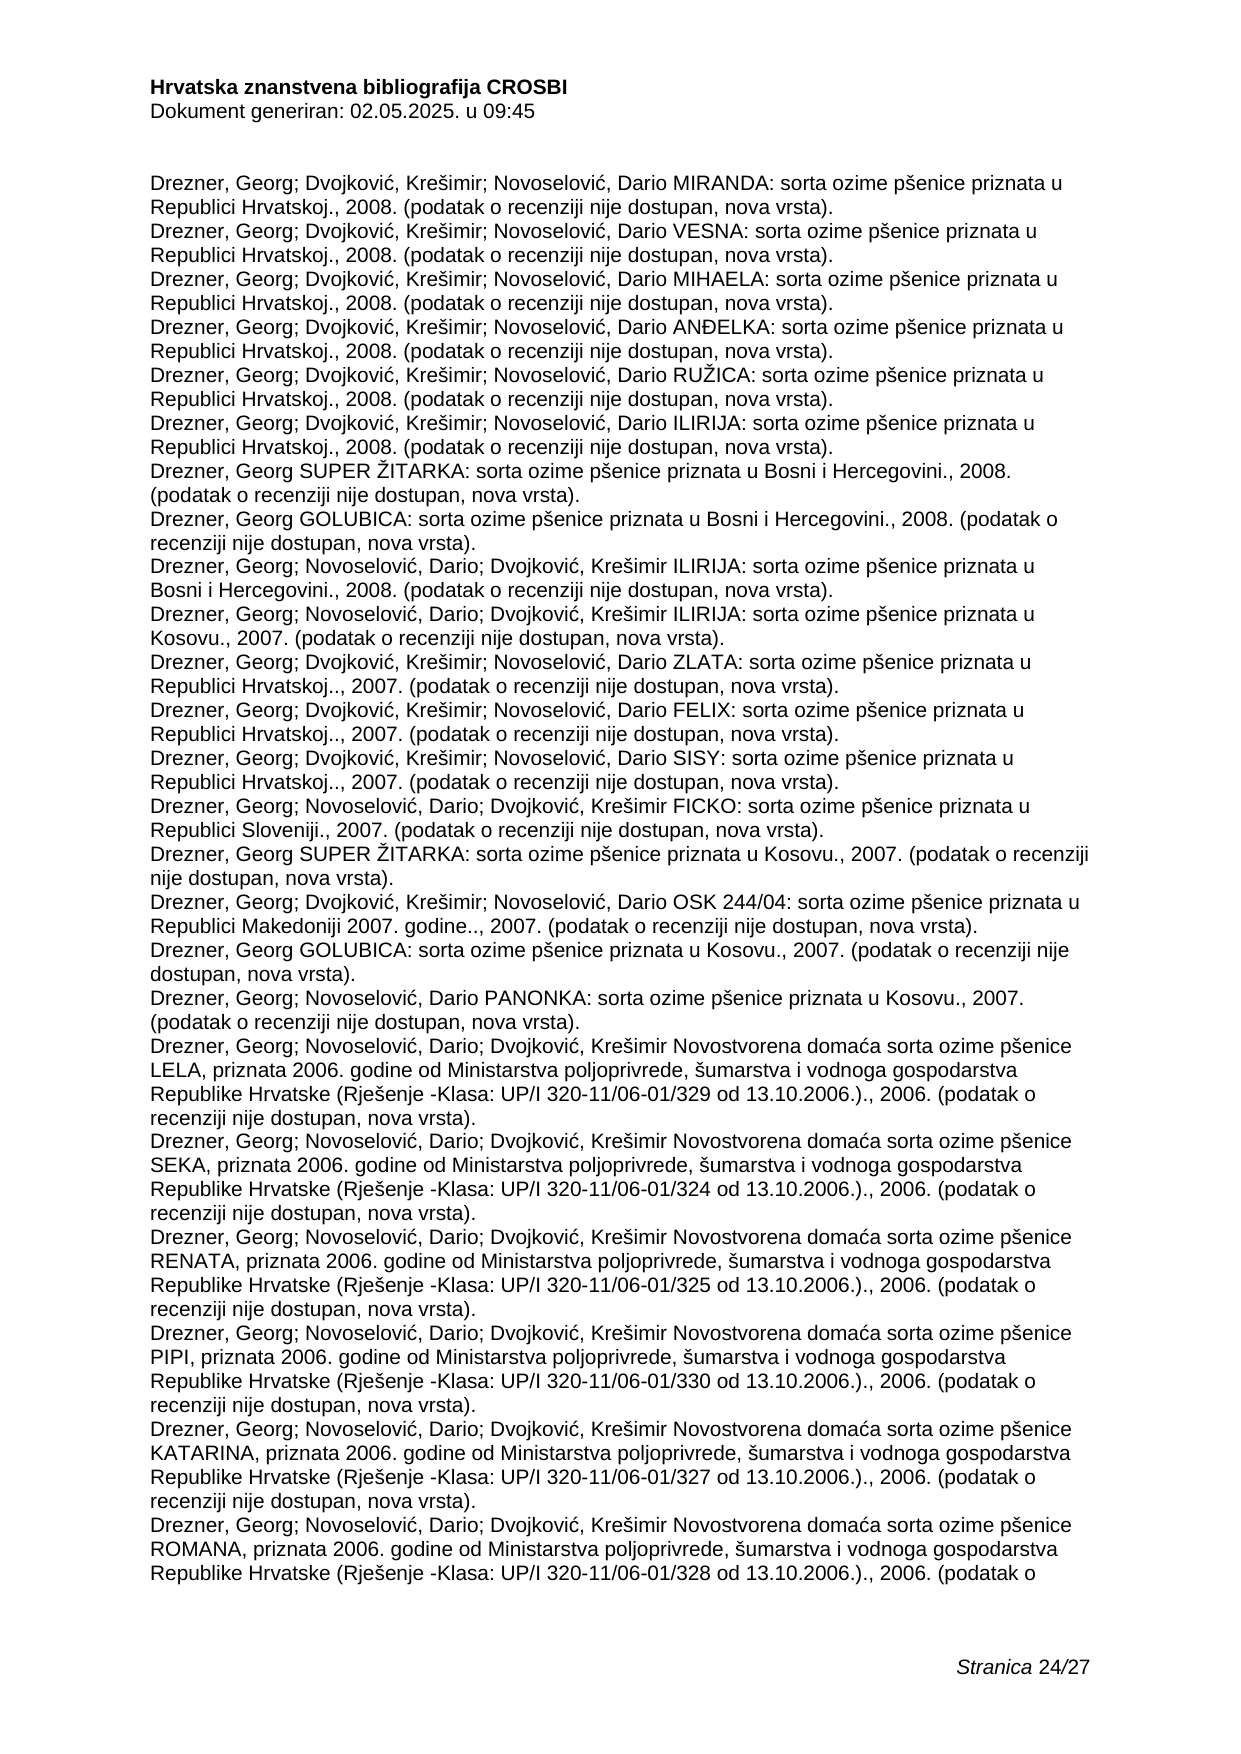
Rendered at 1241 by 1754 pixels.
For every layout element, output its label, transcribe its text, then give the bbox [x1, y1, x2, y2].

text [150, 219, 1090, 267]
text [150, 171, 1090, 219]
text Drezner, Georg; Novoselović, Dario; Dvojković, Krešimir [150, 1129, 1090, 1225]
text Drezner, Georg; Dvojković, Krešimir; Novoselović, Dario [150, 698, 1090, 746]
text Drezner, Georg; Novoselović, Dario; Dvojković, Krešimir [150, 794, 1090, 842]
text Drezner, Georg [150, 458, 1090, 506]
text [150, 1513, 1090, 1584]
text Drezner, Georg; Dvojković, Krešimir; Novoselović, Dario [150, 363, 1090, 411]
text Drezner, Georg; Dvojković, Krešimir; Novoselović, Dario [150, 315, 1090, 363]
text Drezner, Georg [150, 938, 1090, 986]
text Drezner, Georg; Novoselović, Dario; Dvojković, Krešimir [150, 1033, 1090, 1129]
text Drezner, Georg; Dvojković, Krešimir; Novoselović, Dario [150, 890, 1090, 938]
text Drezner, Georg [150, 842, 1090, 890]
text Drezner, Georg; Dvojković, Krešimir; Novoselović, Dario [150, 746, 1090, 794]
text Drezner, Georg; Novoselović, Dario; Dvojković, Krešimir [150, 554, 1090, 602]
text Drezner, Georg; Novoselović, Dario; Dvojković, Krešimir [150, 602, 1090, 650]
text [150, 1417, 1090, 1513]
text Drezner, Georg; Dvojković, Krešimir; Novoselović, Dario [150, 411, 1090, 458]
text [150, 1321, 1090, 1417]
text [150, 267, 1090, 315]
text Drezner, Georg; Dvojković, Krešimir; Novoselović, Dario [150, 650, 1090, 698]
text Drezner, Georg; Novoselović, Dario; Dvojković, Krešimir [150, 1225, 1090, 1321]
text Drezner, Georg; Novoselović, Dario [150, 986, 1090, 1033]
text Drezner, Georg [150, 506, 1090, 554]
